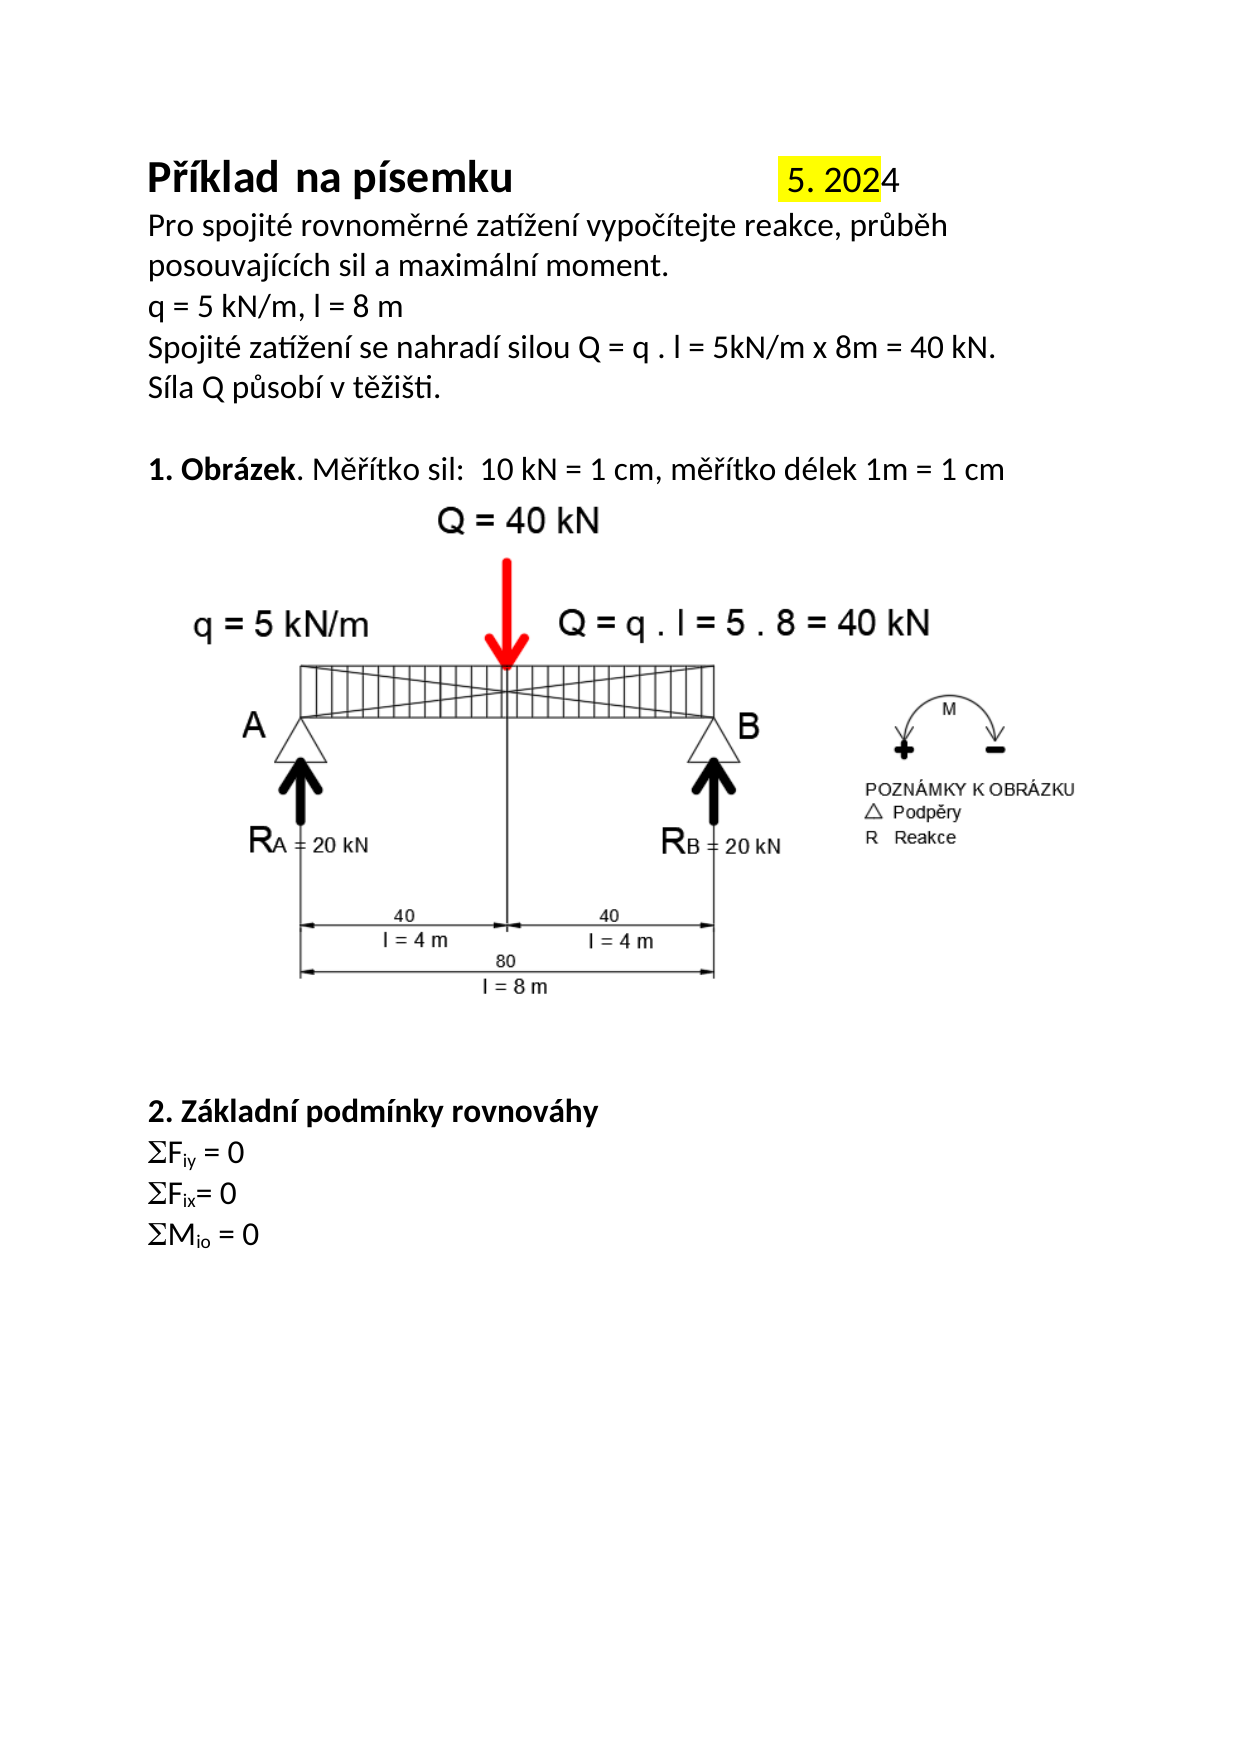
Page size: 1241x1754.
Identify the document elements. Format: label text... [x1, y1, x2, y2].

text q = 5 kN/m, l = 8 m [148, 285, 1092, 326]
text 1. Obrázek. Měřítko sil: 10 kN = 1 cm, měřítko délek 1m = 1 cm [148, 448, 1092, 488]
text Spojité zatížení se nahradí silou Q = q . l = 5kN/m x 8m = 40 kN. [148, 326, 1092, 367]
picture [147, 488, 1093, 1004]
text Příklad na písemku 5. 2024 [148, 148, 1092, 204]
text Fix= 0 [148, 1172, 1092, 1213]
text Síla Q působí v těžišti. [148, 367, 1092, 407]
text Pro spojité rovnoměrné zatížení vypočítejte reakce, průběh posouvajících sil a maximální moment. [148, 204, 1092, 285]
text Fiy = 0 [148, 1131, 1092, 1172]
text Mio = 0 [148, 1213, 1092, 1253]
text 2. Základní podmínky rovnováhy [148, 1091, 1092, 1131]
